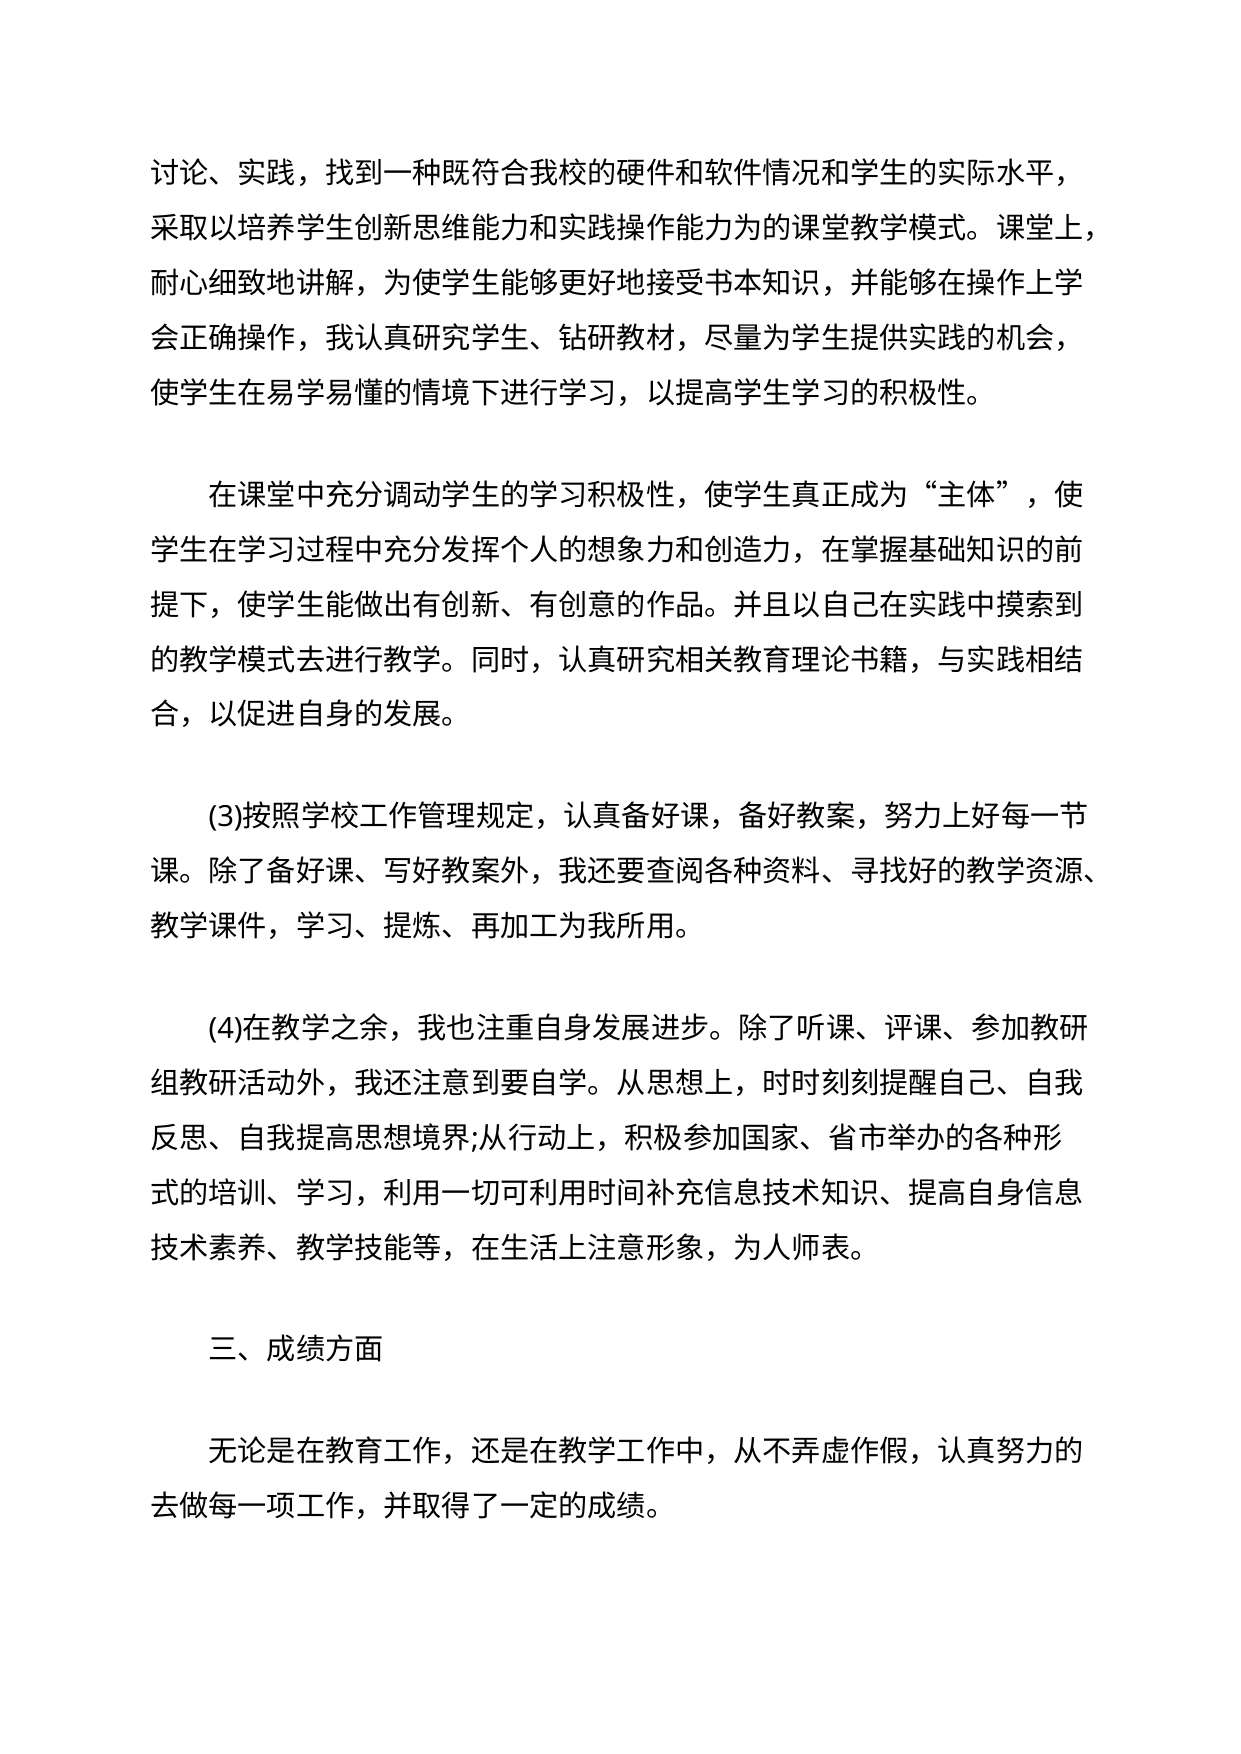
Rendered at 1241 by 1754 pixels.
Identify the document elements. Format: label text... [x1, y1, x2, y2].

text 在课堂中充分调动学生的学习积极性，使学生真正成为“主体”，使学生在学习过程中充分发挥个人的想象力和创造力，在掌握基础知识的前提下，使学生能做出有创新、有创意的作品。并且以自己在实践中摸索到的教学模式去进行教学。同时，认真研究相关教育理论书籍，与实践相结合，以促进自身的发展。 [150, 471, 1090, 733]
text 三、成绩方面 [150, 1326, 1090, 1368]
text (4)在教学之余，我也注重自身发展进步。除了听课、评课、参加教研组教研活动外，我还注意到要自学。从思想上，时时刻刻提醒自己、自我反思、自我提高思想境界;从行动上，积极参加国家、省市举办的各种形式的培训、学习，利用一切可利用时间补充信息技术知识、提高自身信息技术素养、教学技能等，在生活上注意形象，为人师表。 [150, 1004, 1090, 1266]
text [150, 150, 1090, 412]
text (3)按照学校工作管理规定，认真备好课，备好教案，努力上好每一节课。除了备好课、写好教案外，我还要查阅各种资料、寻找好的教学资源、教学课件，学习、提炼、再加工为我所用。 [150, 793, 1090, 945]
text 无论是在教育工作，还是在教学工作中，从不弄虚作假，认真努力的去做每一项工作，并取得了一定的成绩。 [150, 1428, 1090, 1525]
